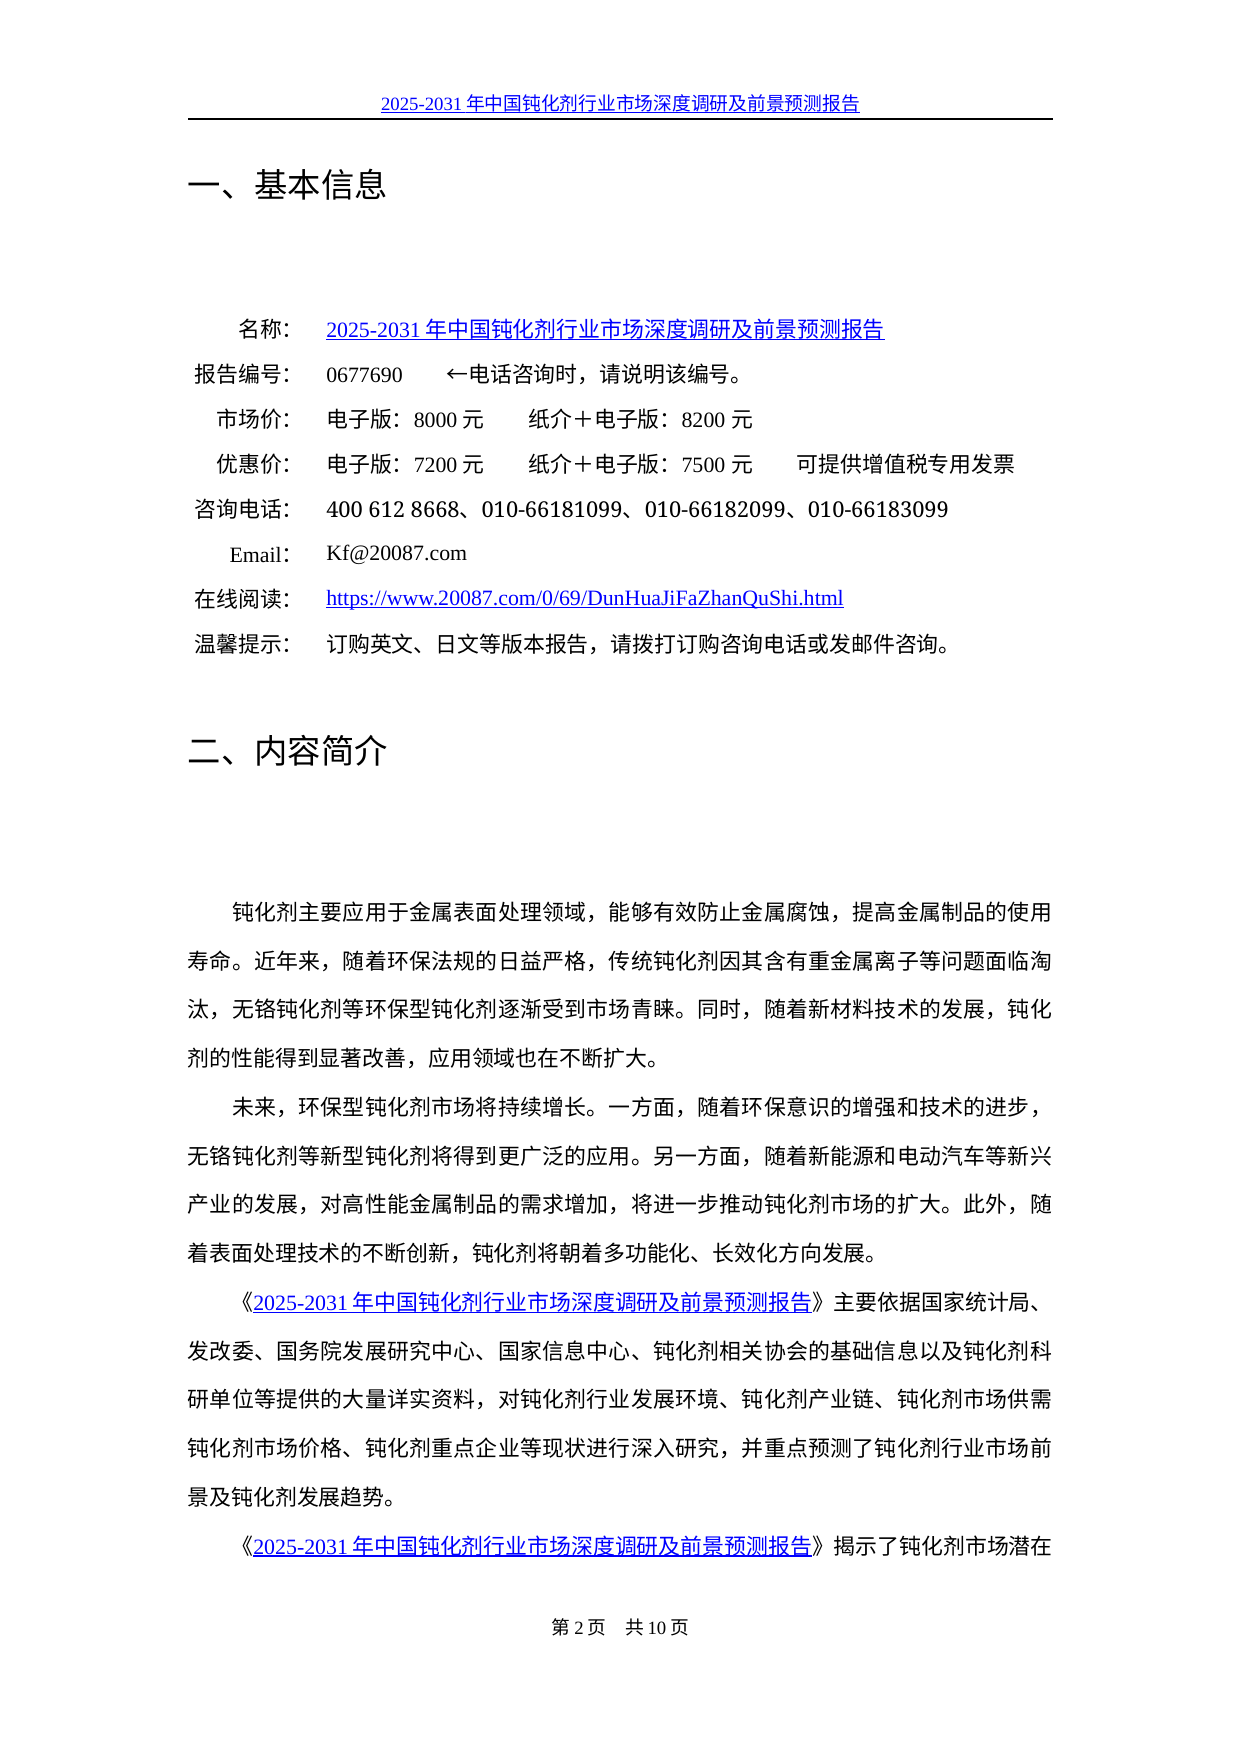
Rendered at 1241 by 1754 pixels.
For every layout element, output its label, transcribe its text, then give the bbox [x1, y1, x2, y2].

table_cell 0677690 ←电话咨询时，请说明该编号。 [315, 357, 1073, 402]
table_cell 市场价： [167, 402, 315, 447]
table_header 名称： [167, 312, 315, 357]
table_cell Kf@20087.com [315, 537, 1073, 582]
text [187, 894, 1053, 1561]
title 一、基本信息 [187, 150, 1053, 215]
table_cell Email： [167, 537, 315, 582]
table_cell 报告编号： [167, 357, 315, 402]
table_cell 电子版：8000 元 纸介＋电子版：8200 元 [315, 402, 1073, 447]
table_cell 在线阅读： [167, 582, 315, 627]
table_cell 优惠价： [167, 447, 315, 492]
table_cell [315, 582, 1073, 627]
table_cell 400 612 8668、010-66181099、010-66182099、010-66183099 [315, 492, 1073, 537]
table_cell 订购英文、日文等版本报告，请拨打订购咨询电话或发邮件咨询。 [315, 627, 1073, 672]
table_header 2025-2031年中国钝化剂行业市场深度调研及前景预测报告 [315, 312, 1073, 357]
table_cell 温馨提示： [167, 627, 315, 672]
table_cell 咨询电话： [167, 492, 315, 537]
title 二、内容简介 [187, 717, 1053, 782]
table_cell 电子版：7200 元 纸介＋电子版：7500 元 可提供增值税专用发票 [315, 447, 1073, 492]
